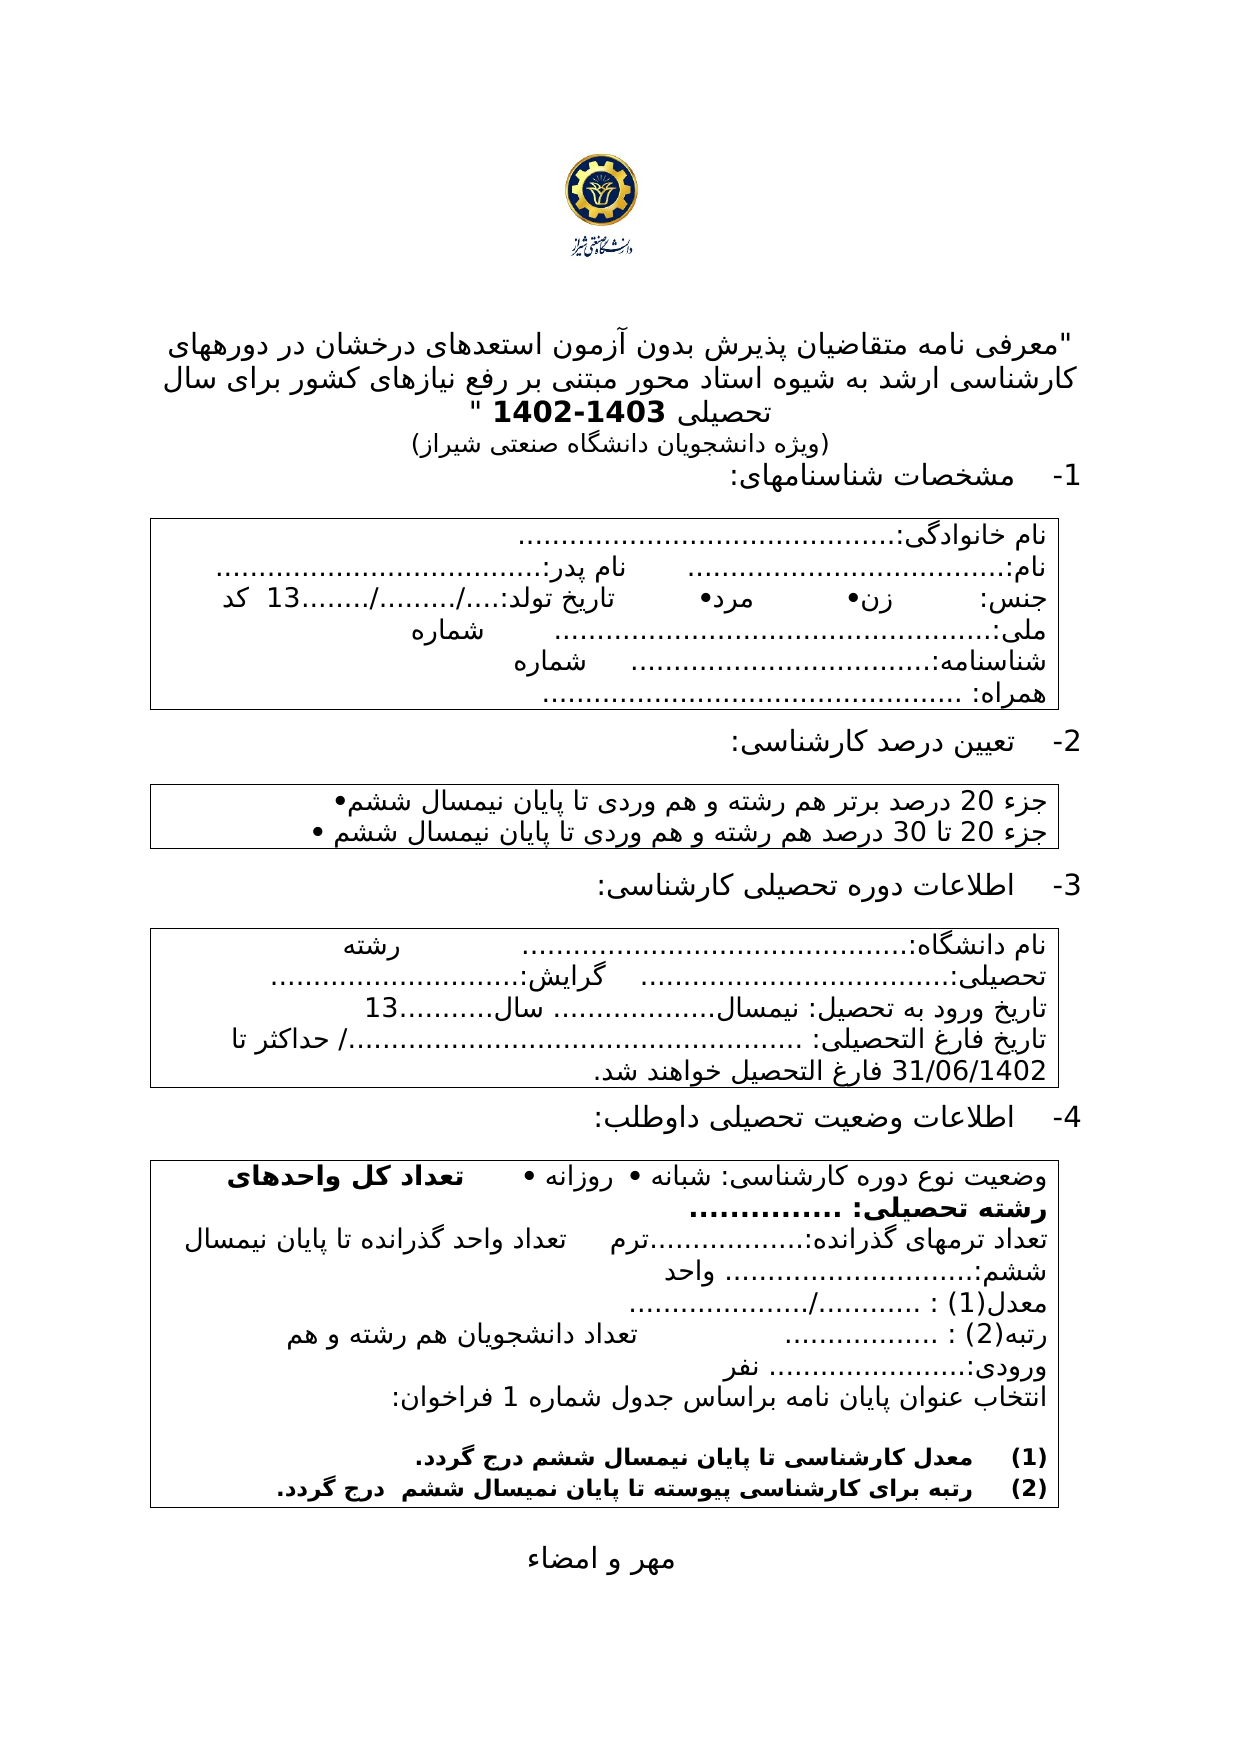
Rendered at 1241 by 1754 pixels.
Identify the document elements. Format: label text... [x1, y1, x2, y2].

list اطلاعات وضعیت تحصیلی داوطلب: [150, 1100, 1053, 1134]
table_header جزء 20 درصد برتر هم رشته و هم وردی تا پایان نیمسال ششم جزء 20 تا 30 درصد هم رشته و هم وردی تا پایان نیمسال ششم [151, 785, 1058, 848]
text "معرفی نامه متقاضیان پذیرش بدون آزمون استعدهای درخشان در دورههای کارشناسی ارشد به شیوه استاد محور مبتنی بر رفع نیازهای کشور برای سال تحصیلی 1403-1402 " [150, 327, 1090, 429]
list تعیین درصد کارشناسی: [150, 724, 1053, 758]
text (ویژه دانشجویان دانشگاه صنعتی شیراز) [150, 429, 1090, 458]
picture [553, 150, 650, 261]
table_header نام دانشگاه:............................................. رشته تحصیلی:.................................... گرایش:............................. تاریخ ورود به تحصیل: نیمسال................... سال...........13 تاریخ فارغ التحصیلی: ...................................................../ حداکثر تا 31/06/1402 فارغ التحصیل خواهند شد. [151, 929, 1058, 1087]
table_header نام خانوادگی:............................................ نام:..................................... نام پدر:...................................... جنس: زن مرد تاریخ تولد:..../........./........13 کد ملی:................................................... شماره شناسنامه:................................... شماره همراه: ................................................. [151, 519, 1058, 709]
list اطلاعات دوره تحصیلی کارشناسی: [150, 868, 1053, 902]
text مهر و امضاء [150, 1541, 1053, 1575]
table_header وضعیت نوع دوره کارشناسی: شبانه روزانه تعداد کل واحدهای رشته تحصیلی: ............... تعداد ترمهای گذرانده:..................ترم تعداد واحد گذرانده تا پایان نیمسال ششم:............................. واحد معدل(1) : ............/..................... رتبه(2) : .................. تعداد دانشجویان هم رشته و هم ورودی:....................... نفر انتخاب عنوان پایان نامه براساس جدول شماره 1 فراخوان: معدل کارشناسی تا پایان نیمسال ششم درج گردد. رتبه برای کارشناسی پیوسته تا پایان نمیسال ششم درج گردد. [151, 1161, 1058, 1507]
list مشخصات شناسنامهای: [150, 458, 1053, 492]
